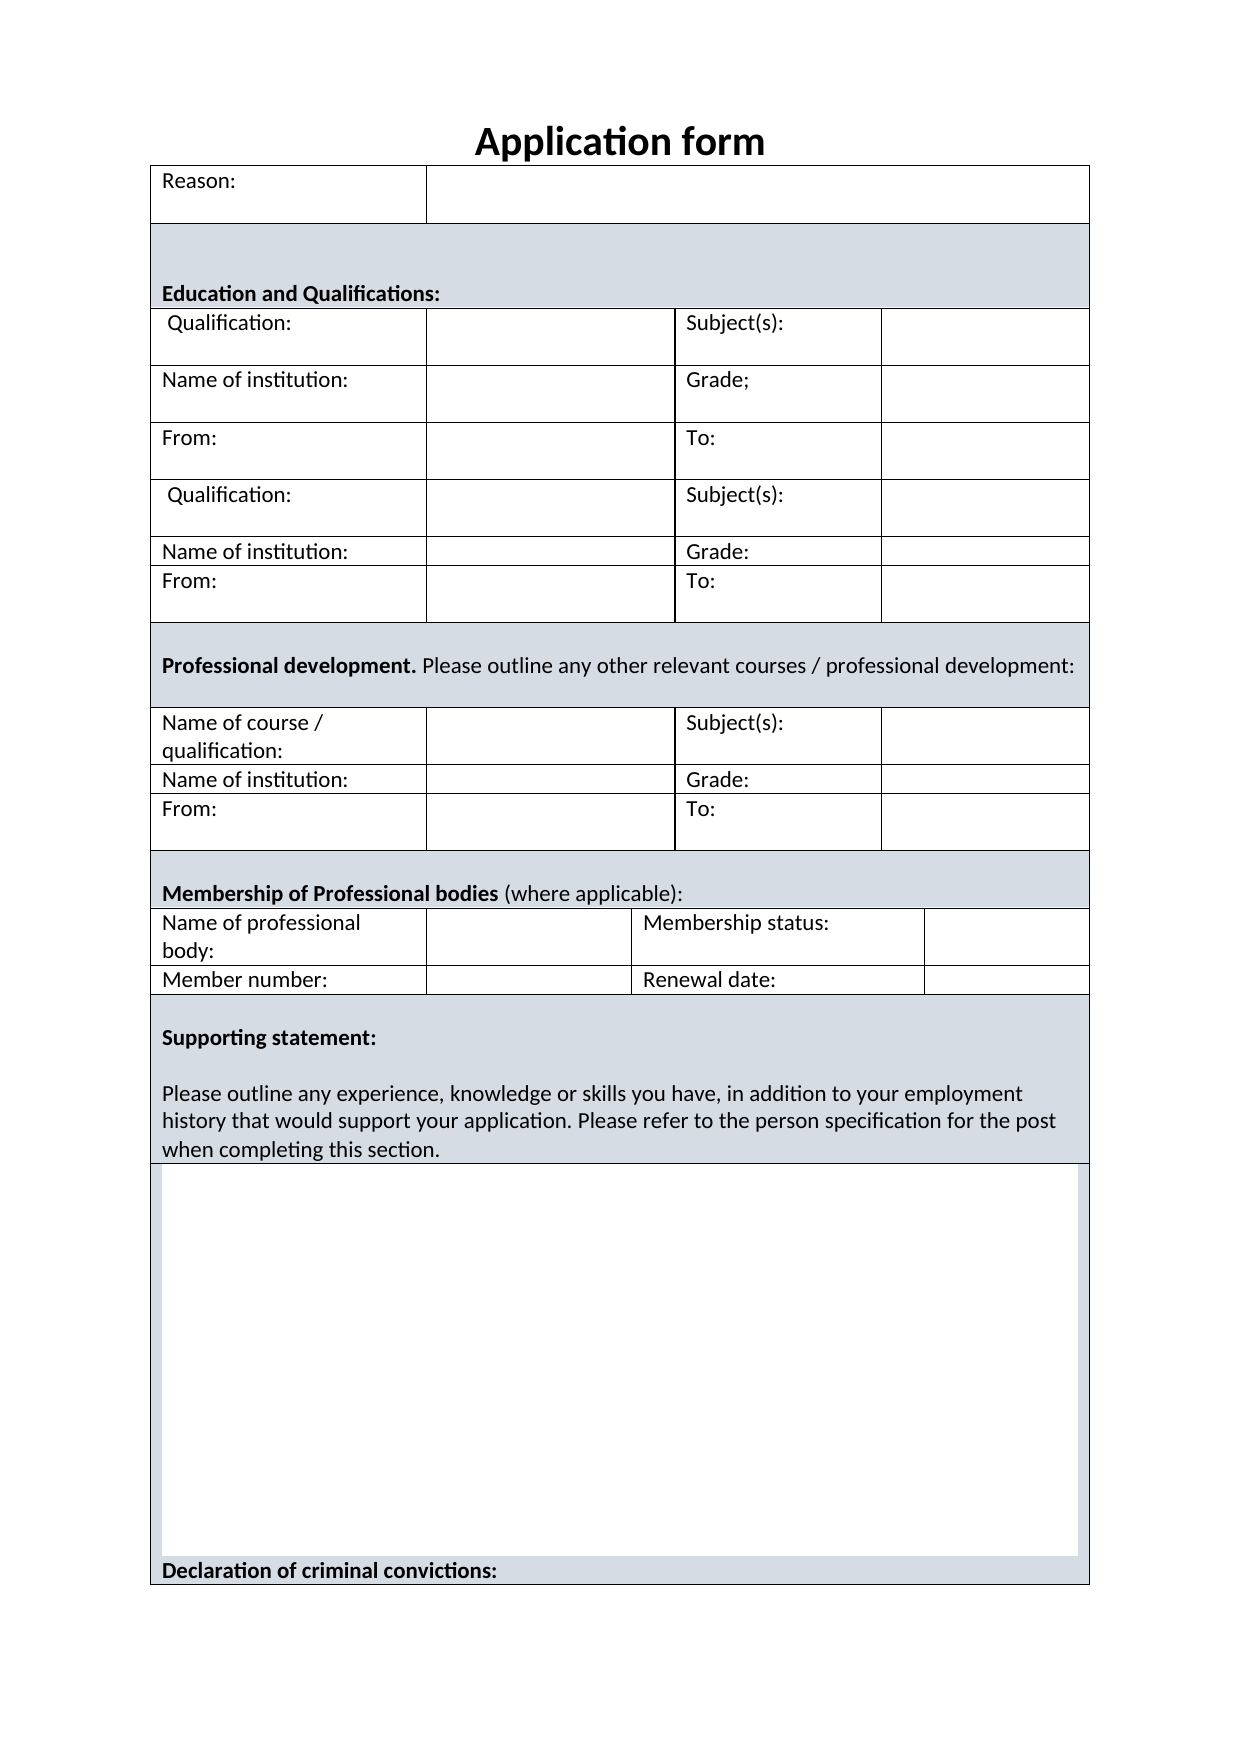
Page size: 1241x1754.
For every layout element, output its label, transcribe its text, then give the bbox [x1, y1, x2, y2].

table_cell [427, 909, 631, 964]
table_cell [427, 566, 674, 622]
table_cell [427, 765, 674, 793]
table_cell Subject(s): [676, 708, 881, 764]
table_cell [882, 794, 1089, 850]
table_cell [882, 309, 1089, 364]
table_cell From: [151, 423, 426, 479]
table_cell [882, 366, 1089, 422]
table_cell [882, 537, 1089, 565]
table_cell Education and Qualifications: [151, 224, 1089, 307]
table_cell From: [151, 794, 426, 850]
table_cell Renewal date: [632, 966, 924, 993]
table_cell [427, 794, 674, 850]
table_cell [427, 537, 674, 565]
table_cell Professional development. Please outline any other relevant courses / professional development: [151, 623, 1089, 707]
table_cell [151, 1164, 1089, 1584]
table_cell Reason: [151, 166, 426, 222]
table_cell [925, 966, 1089, 993]
table_cell Name of course / qualification: [151, 708, 426, 764]
table_cell To: [676, 566, 881, 622]
table_cell Membership of Professional bodies (where applicable): [151, 851, 1089, 907]
table_cell Grade; [676, 366, 881, 422]
table_cell [427, 366, 674, 422]
table_cell [427, 423, 674, 479]
table_cell [882, 566, 1089, 622]
table_cell Member number: [151, 966, 426, 993]
table_cell Subject(s): [676, 309, 881, 364]
table_cell [427, 708, 674, 764]
table_cell Qualification: [151, 480, 426, 536]
table_cell [882, 423, 1089, 479]
table_cell [925, 909, 1089, 964]
table_cell [427, 309, 674, 364]
table_cell Name of institution: [151, 765, 426, 793]
table_cell [882, 480, 1089, 536]
table_cell [427, 966, 631, 993]
table_cell To: [676, 423, 881, 479]
table_cell Grade: [676, 765, 881, 793]
table_cell [882, 708, 1089, 764]
table_cell Name of institution: [151, 537, 426, 565]
table_cell Name of professional body: [151, 909, 426, 964]
table_cell Membership status: [632, 909, 924, 964]
table_cell Supporting statement: Please outline any experience, knowledge or skills you have, in addition to your employment history that would support your application. Please refer to the person specification for the post when completing this section. [151, 995, 1089, 1163]
table_cell [882, 765, 1089, 793]
table_cell From: [151, 566, 426, 622]
table_cell To: [676, 794, 881, 850]
table_cell Subject(s): [676, 480, 881, 536]
table_cell [427, 166, 1089, 222]
table_cell Qualification: [151, 309, 426, 364]
table_cell Grade: [676, 537, 881, 565]
table_cell [427, 480, 674, 536]
table_cell Name of institution: [151, 366, 426, 422]
